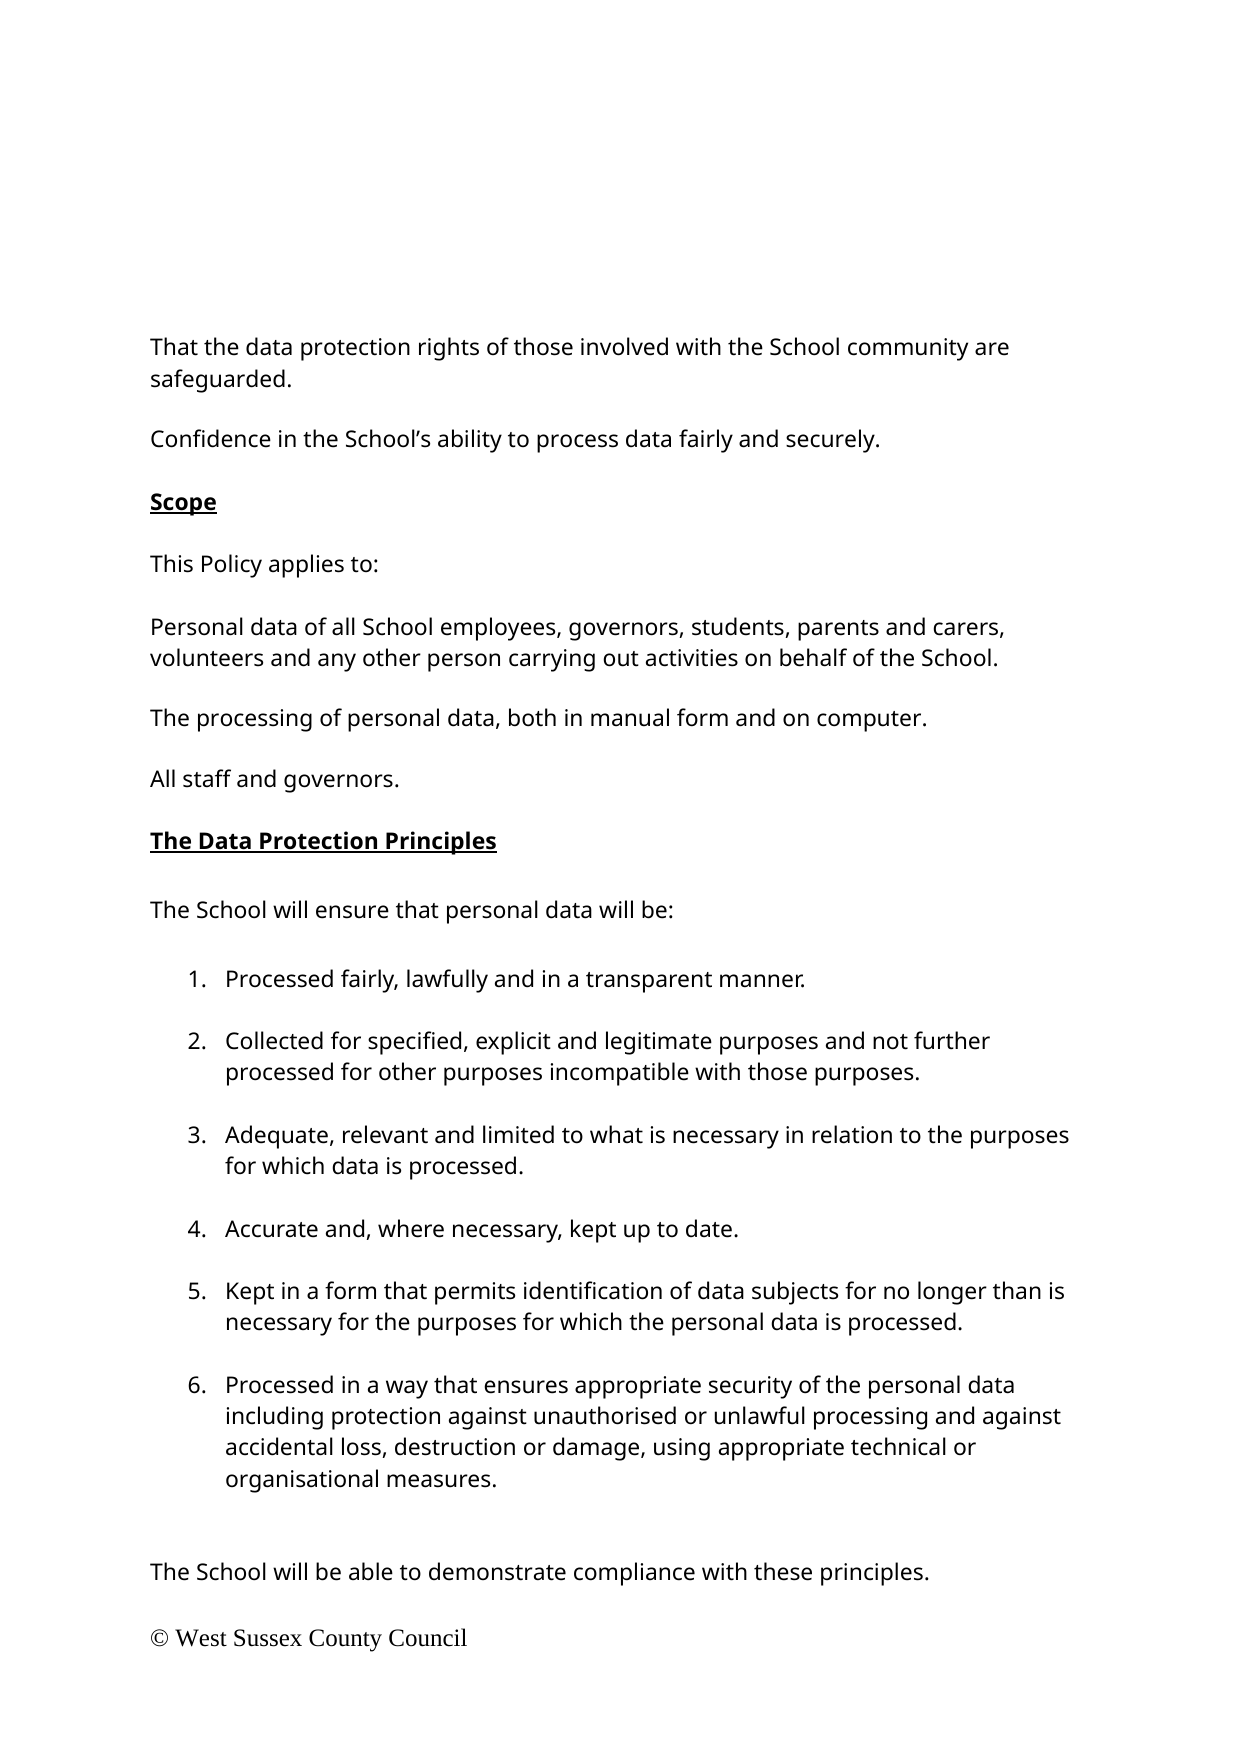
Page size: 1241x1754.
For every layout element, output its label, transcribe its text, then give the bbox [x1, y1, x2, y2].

list Accurate and, where necessary, kept up to date. [187, 1212, 1090, 1244]
text The Data Protection Principles [150, 825, 1090, 856]
text This Policy applies to: [150, 548, 1090, 579]
list Adequate, relevant and limited to what is necessary in relation to the purposes for which data is processed. [187, 1119, 1090, 1181]
text The processing of personal data, both in manual form and on computer. [150, 702, 1090, 733]
text The School will be able to demonstrate compliance with these principles. [150, 1556, 1090, 1587]
list Kept in a form that permits identification of data subjects for no longer than is necessary for the purposes for which the personal data is processed. [187, 1275, 1090, 1337]
text Personal data of all School employees, governors, students, parents and carers, volunteers and any other person carrying out activities on behalf of the School. [150, 610, 1090, 673]
text The School will ensure that personal data will be: [150, 894, 1090, 925]
list Collected for specified, explicit and legitimate purposes and not further processed for other purposes incompatible with those purposes. [187, 1025, 1090, 1087]
list Processed fairly, lawfully and in a transparent manner. [187, 962, 1090, 994]
text Confidence in the School’s ability to process data fairly and securely. [150, 423, 1090, 454]
list Processed in a way that ensures appropriate security of the personal data including protection against unauthorised or unlawful processing and against accidental loss, destruction or damage, using appropriate technical or organisational measures. [187, 1369, 1090, 1494]
text That the data protection rights of those involved with the School community are safeguarded. [150, 331, 1090, 394]
text Scope [150, 485, 1090, 517]
text All staff and governors. [150, 762, 1090, 794]
